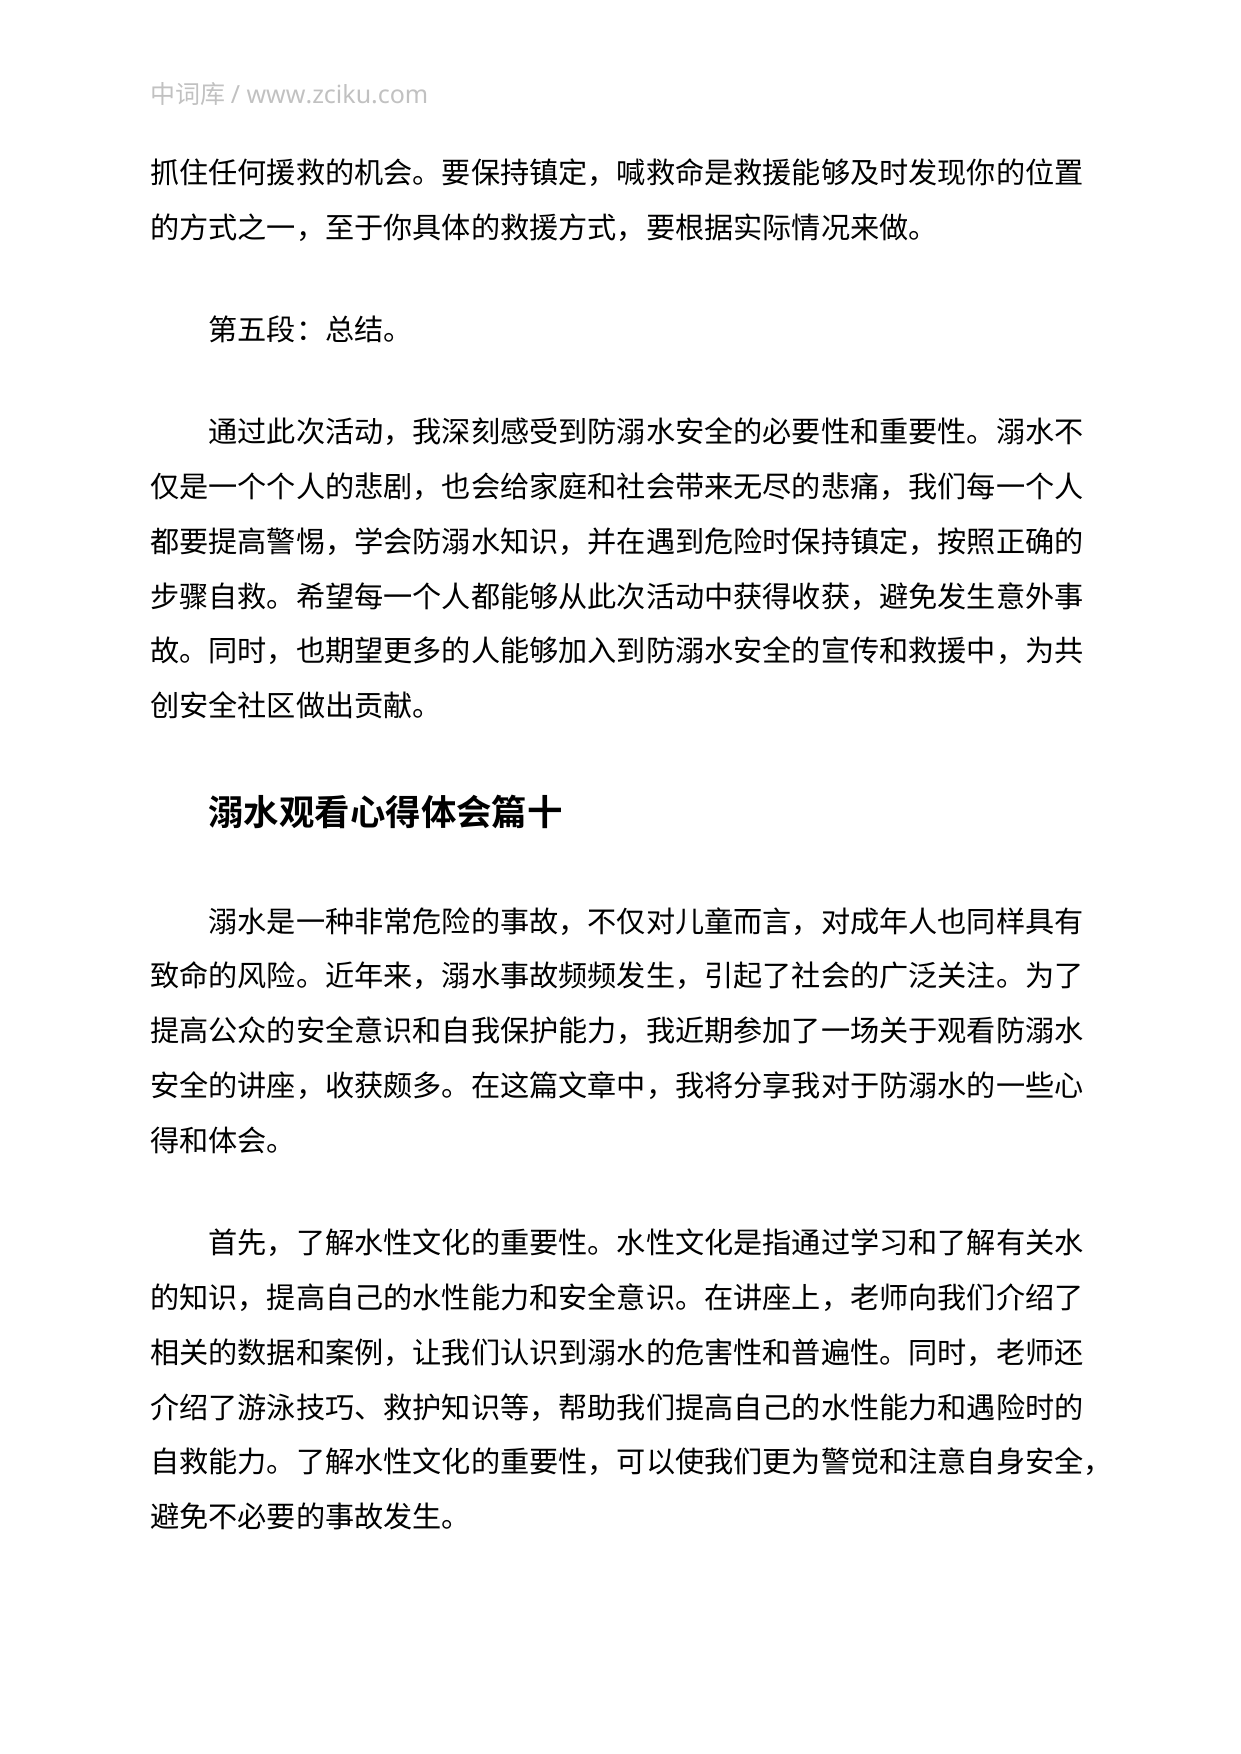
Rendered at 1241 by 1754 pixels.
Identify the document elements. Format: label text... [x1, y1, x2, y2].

text 溺水观看心得体会篇十 [150, 785, 1090, 836]
text 溺水是一种非常危险的事故，不仅对儿童而言，对成年人也同样具有致命的风险。近年来，溺水事故频频发生，引起了社会的广泛关注。为了提高公众的安全意识和自我保护能力，我近期参加了一场关于观看防溺水安全的讲座，收获颇多。在这篇文章中，我将分享我对于防溺水的一些心得和体会。 [150, 898, 1090, 1160]
text 第五段：总结。 [150, 307, 1090, 349]
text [150, 150, 1090, 247]
text 首先，了解水性文化的重要性。水性文化是指通过学习和了解有关水的知识，提高自己的水性能力和安全意识。在讲座上，老师向我们介绍了相关的数据和案例，让我们认识到溺水的危害性和普遍性。同时，老师还介绍了游泳技巧、救护知识等，帮助我们提高自己的水性能力和遇险时的自救能力。了解水性文化的重要性，可以使我们更为警觉和注意自身安全，避免不必要的事故发生。 [150, 1219, 1090, 1536]
text 通过此次活动，我深刻感受到防溺水安全的必要性和重要性。溺水不仅是一个个人的悲剧，也会给家庭和社会带来无尽的悲痛，我们每一个人都要提高警惕，学会防溺水知识，并在遇到危险时保持镇定，按照正确的步骤自救。希望每一个人都能够从此次活动中获得收获，避免发生意外事故。同时，也期望更多的人能够加入到防溺水安全的宣传和救援中，为共创安全社区做出贡献。 [150, 408, 1090, 725]
